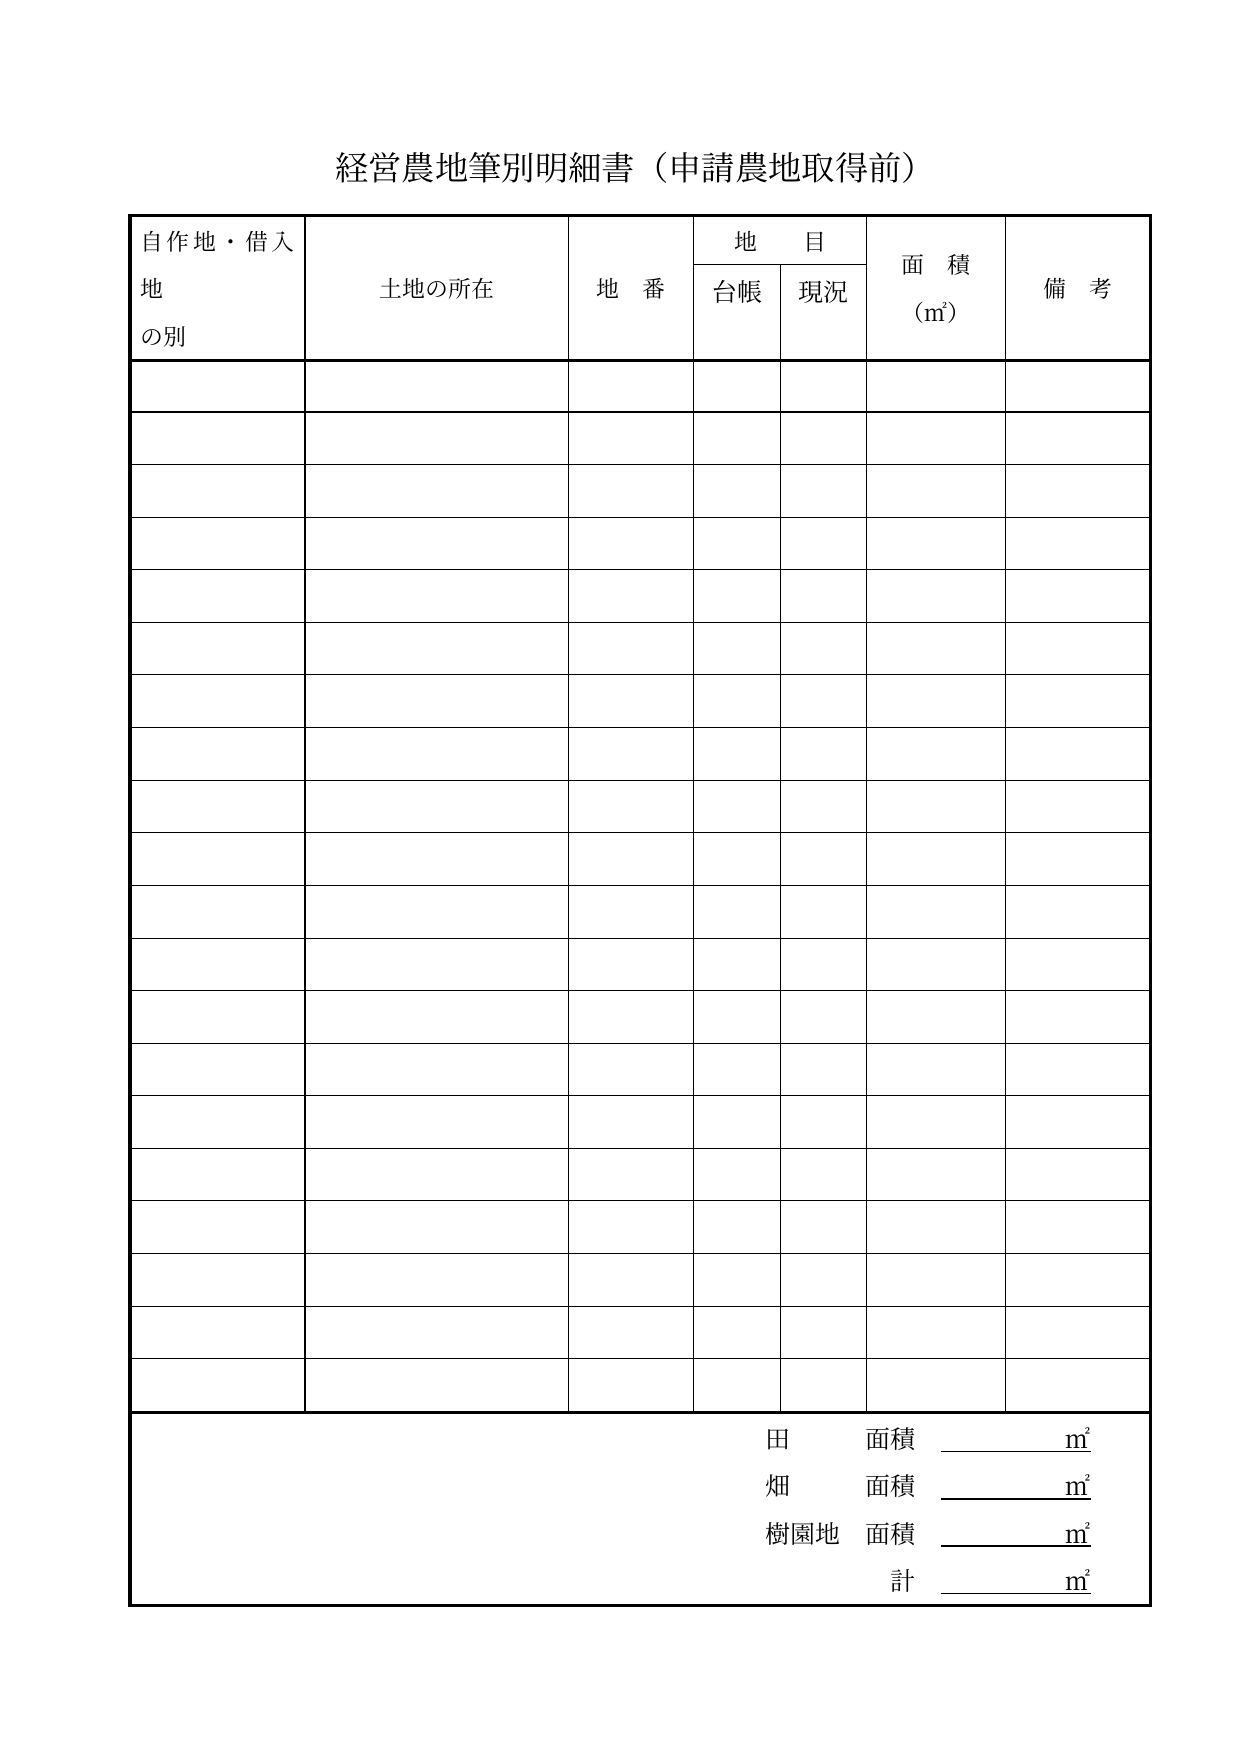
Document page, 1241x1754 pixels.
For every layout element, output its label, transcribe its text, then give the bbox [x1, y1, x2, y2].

table_cell [1006, 728, 1149, 779]
table_cell [306, 623, 568, 674]
table_cell [781, 623, 866, 674]
table_cell [867, 728, 1005, 779]
table_cell [132, 1149, 304, 1200]
table_cell [569, 1359, 693, 1411]
table_cell [569, 623, 693, 674]
table_cell [1006, 1149, 1149, 1200]
table_cell [306, 728, 568, 779]
table_cell 台帳 [694, 265, 780, 359]
table_cell [867, 413, 1005, 464]
table_cell [132, 991, 304, 1043]
table_cell [781, 833, 866, 885]
table_cell [132, 518, 304, 569]
table_cell [781, 675, 866, 727]
table_cell [306, 1096, 568, 1148]
table_cell [867, 623, 1005, 674]
table_cell [569, 833, 693, 885]
table_cell [781, 1044, 866, 1095]
table_cell [569, 413, 693, 464]
table_cell [306, 1044, 568, 1095]
table_cell [569, 781, 693, 832]
table_cell [132, 1044, 304, 1095]
table_cell [306, 362, 568, 411]
table_cell [781, 939, 866, 990]
table_cell [569, 728, 693, 779]
table_cell [132, 413, 304, 464]
table_cell [1006, 1044, 1149, 1095]
table_cell [867, 1359, 1005, 1411]
table_cell [1006, 623, 1149, 674]
table_cell [132, 781, 304, 832]
table_cell [867, 675, 1005, 727]
table_cell [694, 362, 780, 411]
table_cell [781, 1096, 866, 1148]
table_cell [132, 833, 304, 885]
table_cell [781, 886, 866, 937]
table_cell [867, 570, 1005, 622]
table_cell [569, 465, 693, 517]
table_cell [132, 939, 304, 990]
table_cell [569, 1096, 693, 1148]
table_cell [569, 675, 693, 727]
table_cell [1006, 833, 1149, 885]
table_cell [132, 728, 304, 779]
table_cell [1006, 939, 1149, 990]
table_cell [781, 465, 866, 517]
table_cell [306, 465, 568, 517]
table_cell [694, 728, 780, 779]
table_cell [867, 1096, 1005, 1148]
table_header 面 積 （㎡） [867, 217, 1005, 359]
table_cell [694, 675, 780, 727]
table_cell [694, 623, 780, 674]
table_cell [867, 939, 1005, 990]
table_cell [569, 1149, 693, 1200]
table_cell 現況 [781, 265, 866, 359]
table_cell [694, 413, 780, 464]
table_cell [132, 886, 304, 937]
table_cell [1006, 518, 1149, 569]
table_cell [694, 833, 780, 885]
table_cell [132, 465, 304, 517]
table_cell [1006, 465, 1149, 517]
table_cell [132, 1359, 304, 1411]
table_cell [306, 570, 568, 622]
table_cell [867, 1149, 1005, 1200]
table_cell [694, 939, 780, 990]
table_cell [132, 675, 304, 727]
table_cell [867, 833, 1005, 885]
table_cell [867, 1201, 1005, 1253]
table_cell [694, 1201, 780, 1253]
table_cell [694, 781, 780, 832]
table_cell [132, 1201, 304, 1253]
table_cell [132, 1254, 304, 1306]
table_cell [867, 1254, 1005, 1306]
table_cell [306, 675, 568, 727]
table_cell [781, 518, 866, 569]
table_cell [694, 1254, 780, 1306]
table_cell [569, 886, 693, 937]
table_cell [132, 570, 304, 622]
table_cell [306, 1307, 568, 1358]
table_cell [306, 518, 568, 569]
table_header 自作地・借入地 の別 [132, 217, 304, 359]
table_cell [132, 623, 304, 674]
table_cell [1006, 991, 1149, 1043]
table_cell [1006, 1307, 1149, 1358]
table_cell [781, 1149, 866, 1200]
table_cell [569, 362, 693, 411]
table_cell [1006, 1201, 1149, 1253]
table_cell [867, 781, 1005, 832]
table_cell [1006, 1096, 1149, 1148]
table_cell [694, 570, 780, 622]
table_cell [306, 886, 568, 937]
table_header 土地の所在 [306, 217, 568, 359]
table_header 地 番 [569, 217, 693, 359]
table_cell [569, 1307, 693, 1358]
table_cell [694, 1307, 780, 1358]
table_cell [1006, 781, 1149, 832]
table_cell [569, 1201, 693, 1253]
table_cell [569, 1044, 693, 1095]
table_cell [306, 1254, 568, 1306]
table_cell [1006, 1254, 1149, 1306]
table_cell [867, 1044, 1005, 1095]
table_cell [306, 781, 568, 832]
table_cell [694, 1044, 780, 1095]
table_cell [781, 781, 866, 832]
table_cell [781, 362, 866, 411]
table_cell [306, 939, 568, 990]
table_cell [781, 991, 866, 1043]
table_cell [306, 991, 568, 1043]
table_cell [132, 1096, 304, 1148]
table_cell [1006, 362, 1149, 411]
table_cell [694, 518, 780, 569]
table_cell [781, 1254, 866, 1306]
table_cell [1006, 413, 1149, 464]
table_cell [694, 886, 780, 937]
table_cell [781, 728, 866, 779]
table_cell [867, 1307, 1005, 1358]
table_cell [781, 413, 866, 464]
table_cell [1006, 675, 1149, 727]
table_cell [569, 991, 693, 1043]
table_cell [132, 1307, 304, 1358]
table_cell [306, 1201, 568, 1253]
table_cell [867, 518, 1005, 569]
table_cell [306, 1149, 568, 1200]
table_cell [867, 991, 1005, 1043]
table_header 備 考 [1006, 217, 1149, 359]
table_cell [694, 1149, 780, 1200]
table_cell [694, 991, 780, 1043]
table_cell [1006, 886, 1149, 937]
table_cell [132, 362, 304, 411]
table_cell [306, 1359, 568, 1411]
text 経営農地筆別明細書（申請農地取得前） [118, 119, 1152, 213]
table_cell [781, 570, 866, 622]
table_cell [867, 362, 1005, 411]
table_cell [781, 1359, 866, 1411]
table_cell [569, 518, 693, 569]
table_cell [781, 1201, 866, 1253]
table_cell [867, 886, 1005, 937]
table_cell [569, 939, 693, 990]
table_cell 田 面積 ㎡ 畑 面積 ㎡ 樹園地 面積 ㎡ 計 ㎡ [132, 1414, 1149, 1603]
table_cell [694, 1359, 780, 1411]
table_cell [694, 465, 780, 517]
table_cell [306, 833, 568, 885]
table_cell [1006, 570, 1149, 622]
table_cell [867, 465, 1005, 517]
table_cell [306, 413, 568, 464]
table_header 地 目 [694, 217, 866, 264]
table_cell [781, 1307, 866, 1358]
table_cell [569, 570, 693, 622]
table_cell [1006, 1359, 1149, 1411]
table_cell [694, 1096, 780, 1148]
table_cell [569, 1254, 693, 1306]
